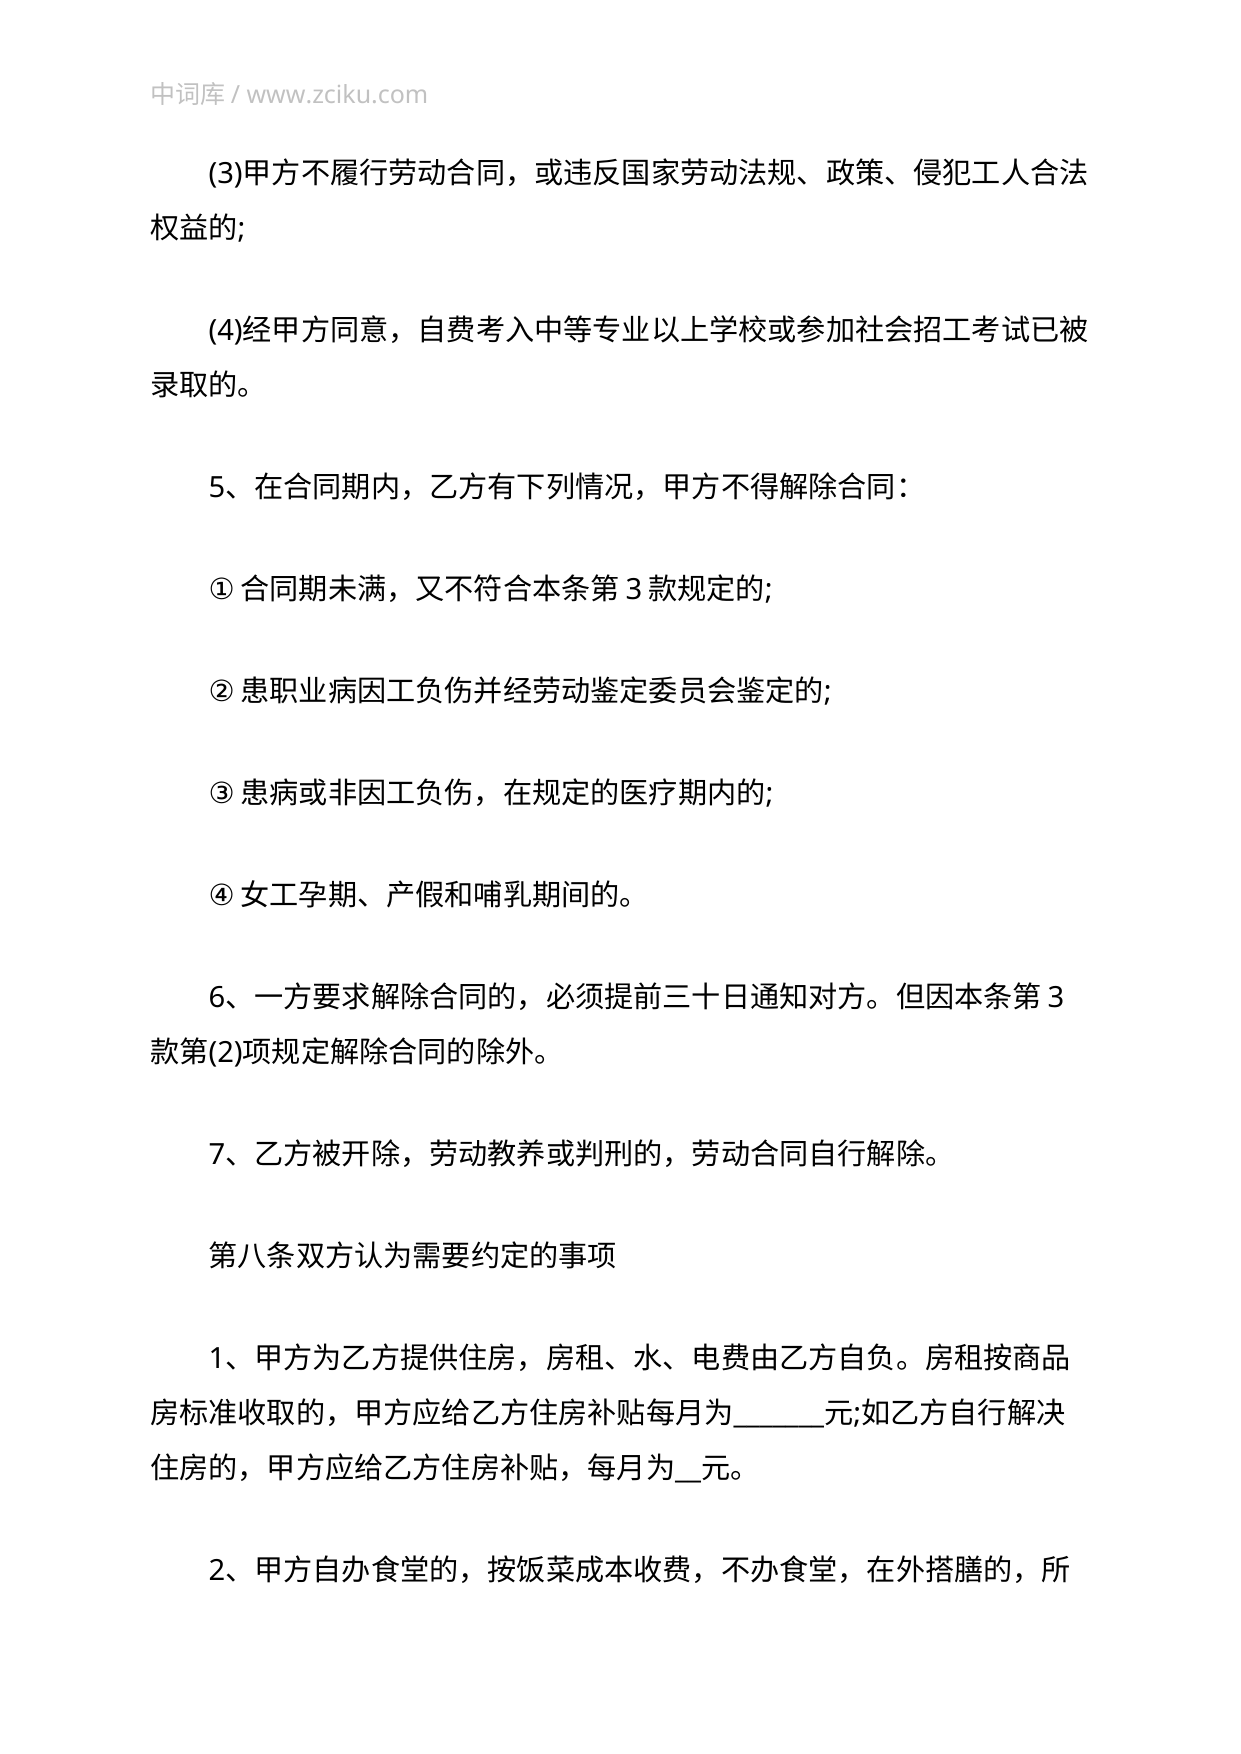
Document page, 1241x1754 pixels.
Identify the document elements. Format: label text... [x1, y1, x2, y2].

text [150, 1546, 1090, 1589]
text ①合同期未满，又不符合本条第3款规定的; [150, 566, 1090, 608]
text 6、一方要求解除合同的，必须提前三十日通知对方。但因本条第3款第(2)项规定解除合同的除外。 [150, 974, 1090, 1071]
text (4)经甲方同意，自费考入中等专业以上学校或参加社会招工考试已被录取的。 [150, 307, 1090, 404]
text ②患职业病因工负伤并经劳动鉴定委员会鉴定的; [150, 668, 1090, 710]
text (3)甲方不履行劳动合同，或违反国家劳动法规、政策、侵犯工人合法权益的; [150, 150, 1090, 247]
text 5、在合同期内，乙方有下列情况，甲方不得解除合同： [150, 464, 1090, 506]
text ③患病或非因工负伤，在规定的医疗期内的; [150, 770, 1090, 812]
text 1、甲方为乙方提供住房，房租、水、电费由乙方自负。房租按商品房标准收取的，甲方应给乙方住房补贴每月为_______元;如乙方自行解决住房的，甲方应给乙方住房补贴，每月为__元。 [150, 1334, 1090, 1487]
text 第八条双方认为需要约定的事项 [150, 1233, 1090, 1275]
text 7、乙方被开除，劳动教养或判刑的，劳动合同自行解除。 [150, 1131, 1090, 1173]
text ④女工孕期、产假和哺乳期间的。 [150, 872, 1090, 914]
